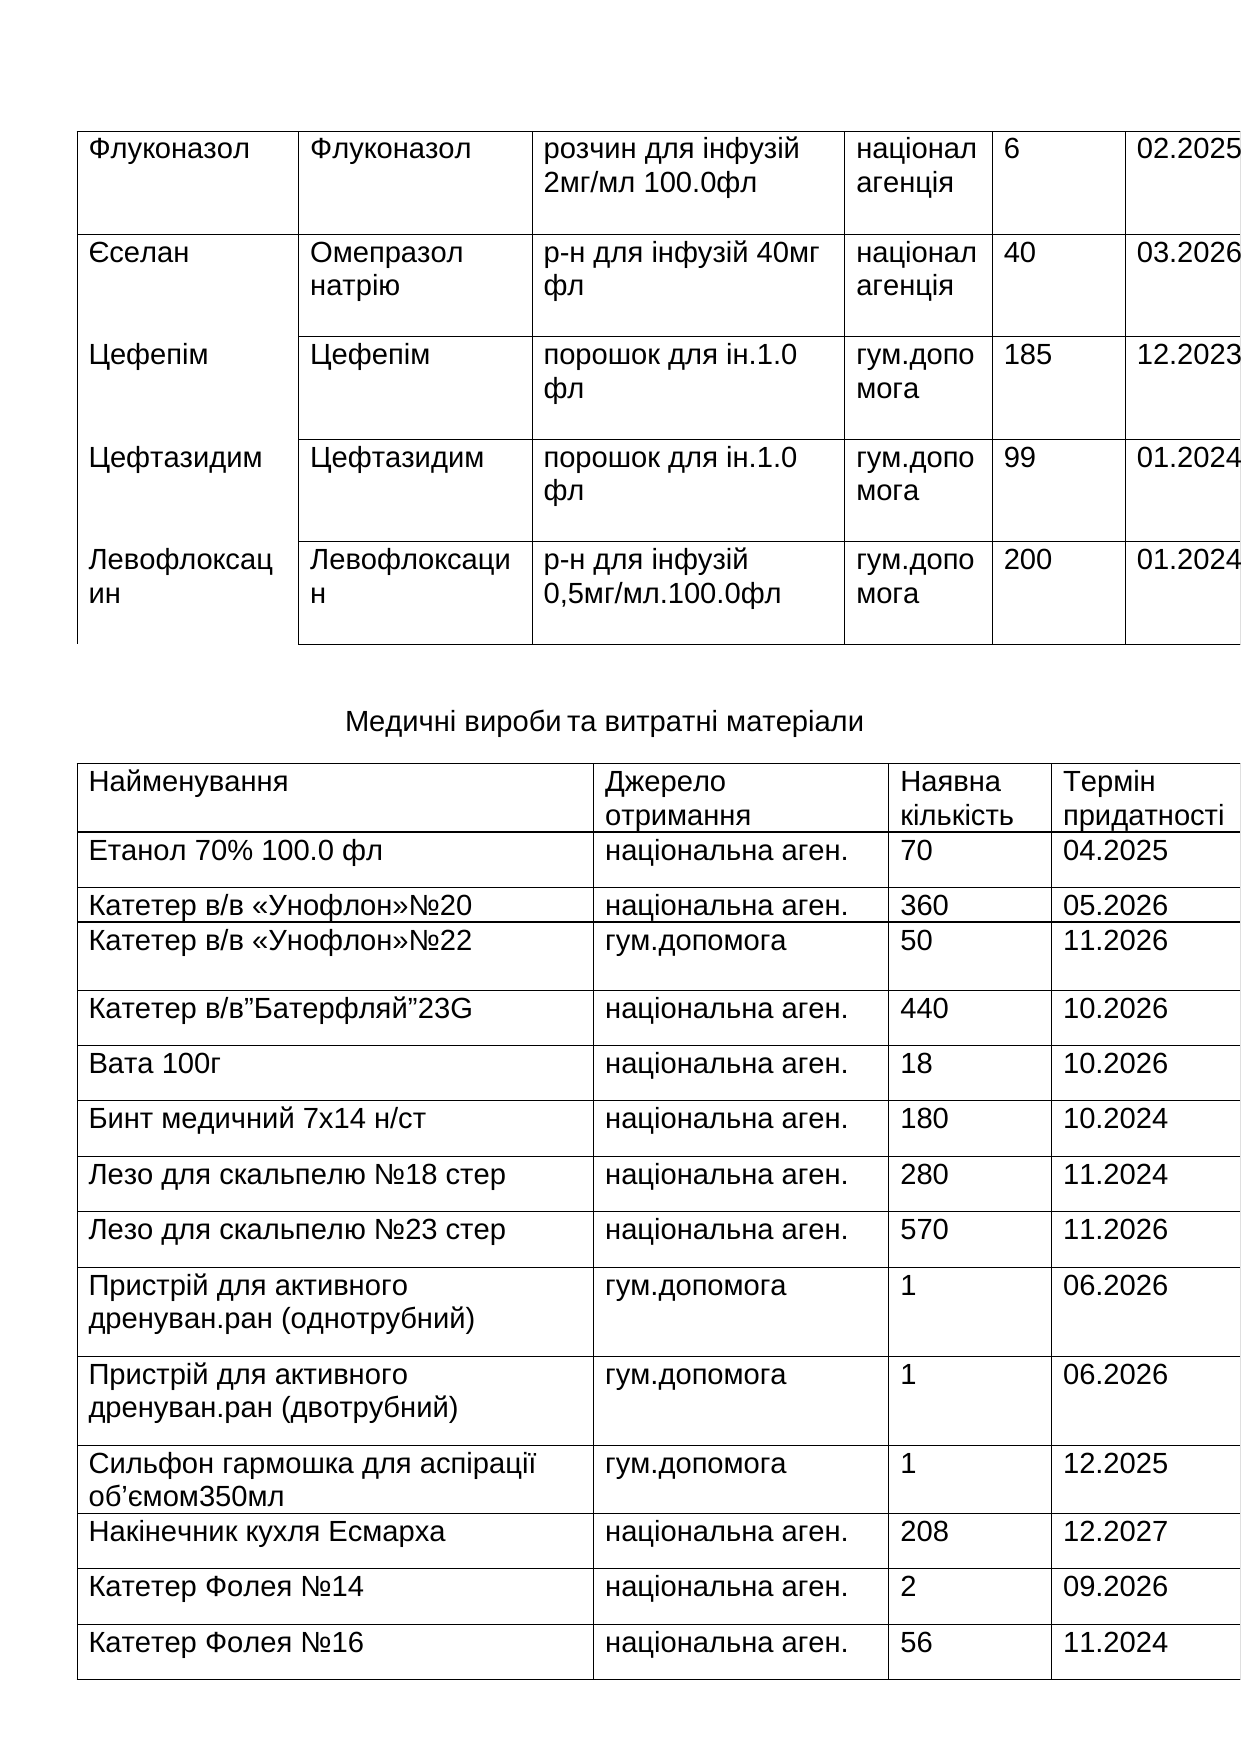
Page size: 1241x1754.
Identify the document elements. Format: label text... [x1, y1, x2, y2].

table_cell 18 [889, 1046, 1051, 1100]
table_cell 56 [889, 1625, 1051, 1679]
table_cell р-н для інфузій 40мг фл [533, 235, 844, 336]
table_cell Катетер Фолея №16 [78, 1625, 593, 1679]
table_cell 11.2024 [1052, 1625, 1240, 1679]
table_cell Левофлоксацин [299, 542, 532, 643]
table_cell національна аген. [594, 1101, 888, 1156]
table_cell 70 [889, 833, 1051, 887]
table_cell 6 [993, 132, 1125, 233]
table_cell 12.2027 [1052, 1514, 1240, 1568]
table_cell 1 [889, 1357, 1051, 1444]
table_cell національна аген. [594, 991, 888, 1045]
table_cell 11.2024 [1052, 1157, 1240, 1211]
table_cell Флуконазол [299, 132, 532, 233]
table_cell 2 [889, 1569, 1051, 1623]
table_cell національна аген. [594, 1046, 888, 1100]
table_cell Пристрій для активного дренуван.ран (двотрубний) [78, 1357, 593, 1444]
table_cell національна аген. [594, 1212, 888, 1267]
table_cell 01.2024 [1126, 542, 1240, 643]
table_cell 570 [889, 1212, 1051, 1267]
table_cell 12.2025 [1052, 1446, 1240, 1513]
table_cell 05.2026 [1052, 888, 1240, 921]
table_cell 208 [889, 1514, 1051, 1568]
text Медичні вироби та витратні матеріали [271, 704, 1195, 737]
table_cell 1 [889, 1446, 1051, 1513]
table_cell гум.допомога [594, 1268, 888, 1356]
table_header Джерело отримання [594, 764, 888, 831]
table_cell Сильфон гармошка для аспірації об’ємом350мл [78, 1446, 593, 1513]
table_cell 10.2026 [1052, 1046, 1240, 1100]
table_cell 200 [993, 542, 1125, 643]
table_cell 11.2026 [1052, 923, 1240, 989]
table_cell 06.2026 [1052, 1268, 1240, 1356]
table_cell Лезо для скальпелю №18 стер [78, 1157, 593, 1211]
table_cell гум.допомога [845, 542, 992, 643]
table_cell 360 [889, 888, 1051, 921]
table_cell гум.допомога [845, 337, 992, 438]
table_cell національна аген. [594, 1514, 888, 1568]
table_header Найменування [78, 764, 593, 831]
table_cell 50 [889, 923, 1051, 989]
table_cell Катетер в/в «Унофлон»№22 [78, 923, 593, 989]
table_cell Цефепім [299, 337, 532, 438]
table_cell Левофлоксацин [78, 541, 298, 643]
table_cell націонал агенція [845, 132, 992, 233]
table_cell національна аген. [594, 833, 888, 887]
table_cell 10.2024 [1052, 1101, 1240, 1156]
table_cell Пристрій для активного дренуван.ран (однотрубний) [78, 1268, 593, 1356]
table_cell 10.2026 [1052, 991, 1240, 1045]
table_cell порошок для ін.1.0 фл [533, 337, 844, 438]
table_cell 03.2026 [1126, 235, 1240, 336]
table_cell Лезо для скальпелю №23 стер [78, 1212, 593, 1267]
table_cell Катетер в/в «Унофлон»№20 [78, 888, 593, 921]
table_header Термін придатності [1052, 764, 1240, 831]
table_cell національна аген. [594, 888, 888, 921]
table_cell національна аген. [594, 1569, 888, 1623]
table_cell Цефтазидим [299, 440, 532, 541]
table_cell 1 [889, 1268, 1051, 1356]
table_cell Бинт медичний 7х14 н/ст [78, 1101, 593, 1156]
table_cell Цефтазидим [78, 439, 298, 541]
table_cell 01.2024 [1126, 440, 1240, 541]
table_cell Єселан [78, 235, 298, 336]
table_cell розчин для інфузій 2мг/мл 100.0фл [533, 132, 844, 233]
table_cell 04.2025 [1052, 833, 1240, 887]
table_cell 180 [889, 1101, 1051, 1156]
table_cell гум.допомога [845, 440, 992, 541]
table_cell 02.2025 [1126, 132, 1240, 233]
table_cell 185 [993, 337, 1125, 438]
table_cell 09.2026 [1052, 1569, 1240, 1623]
table_cell Омепразол натрію [299, 235, 532, 336]
table_cell Накінечник кухля Есмарха [78, 1514, 593, 1568]
table_cell 280 [889, 1157, 1051, 1211]
table_cell національна аген. [594, 1157, 888, 1211]
table_cell гум.допомога [594, 1446, 888, 1513]
table_cell порошок для ін.1.0 фл [533, 440, 844, 541]
table_cell Етанол 70% 100.0 фл [78, 833, 593, 887]
table_cell 11.2026 [1052, 1212, 1240, 1267]
table_cell Вата 100г [78, 1046, 593, 1100]
table_cell 440 [889, 991, 1051, 1045]
table_header Наявна кількість [889, 764, 1051, 831]
table_cell національна аген. [594, 1625, 888, 1679]
table_cell 06.2026 [1052, 1357, 1240, 1444]
table_cell гум.допомога [594, 1357, 888, 1444]
table_cell 99 [993, 440, 1125, 541]
table_cell 12.2023 [1126, 337, 1240, 438]
table_cell гум.допомога [594, 923, 888, 989]
table_cell націонал агенція [845, 235, 992, 336]
table_cell 40 [993, 235, 1125, 336]
table_cell Катетер Фолея №14 [78, 1569, 593, 1623]
table_cell Цефепім [78, 336, 298, 438]
table_cell р-н для інфузій 0,5мг/мл.100.0фл [533, 542, 844, 643]
table_cell Флуконазол [78, 132, 298, 233]
table_cell Катетер в/в”Батерфляй”23G [78, 991, 593, 1045]
